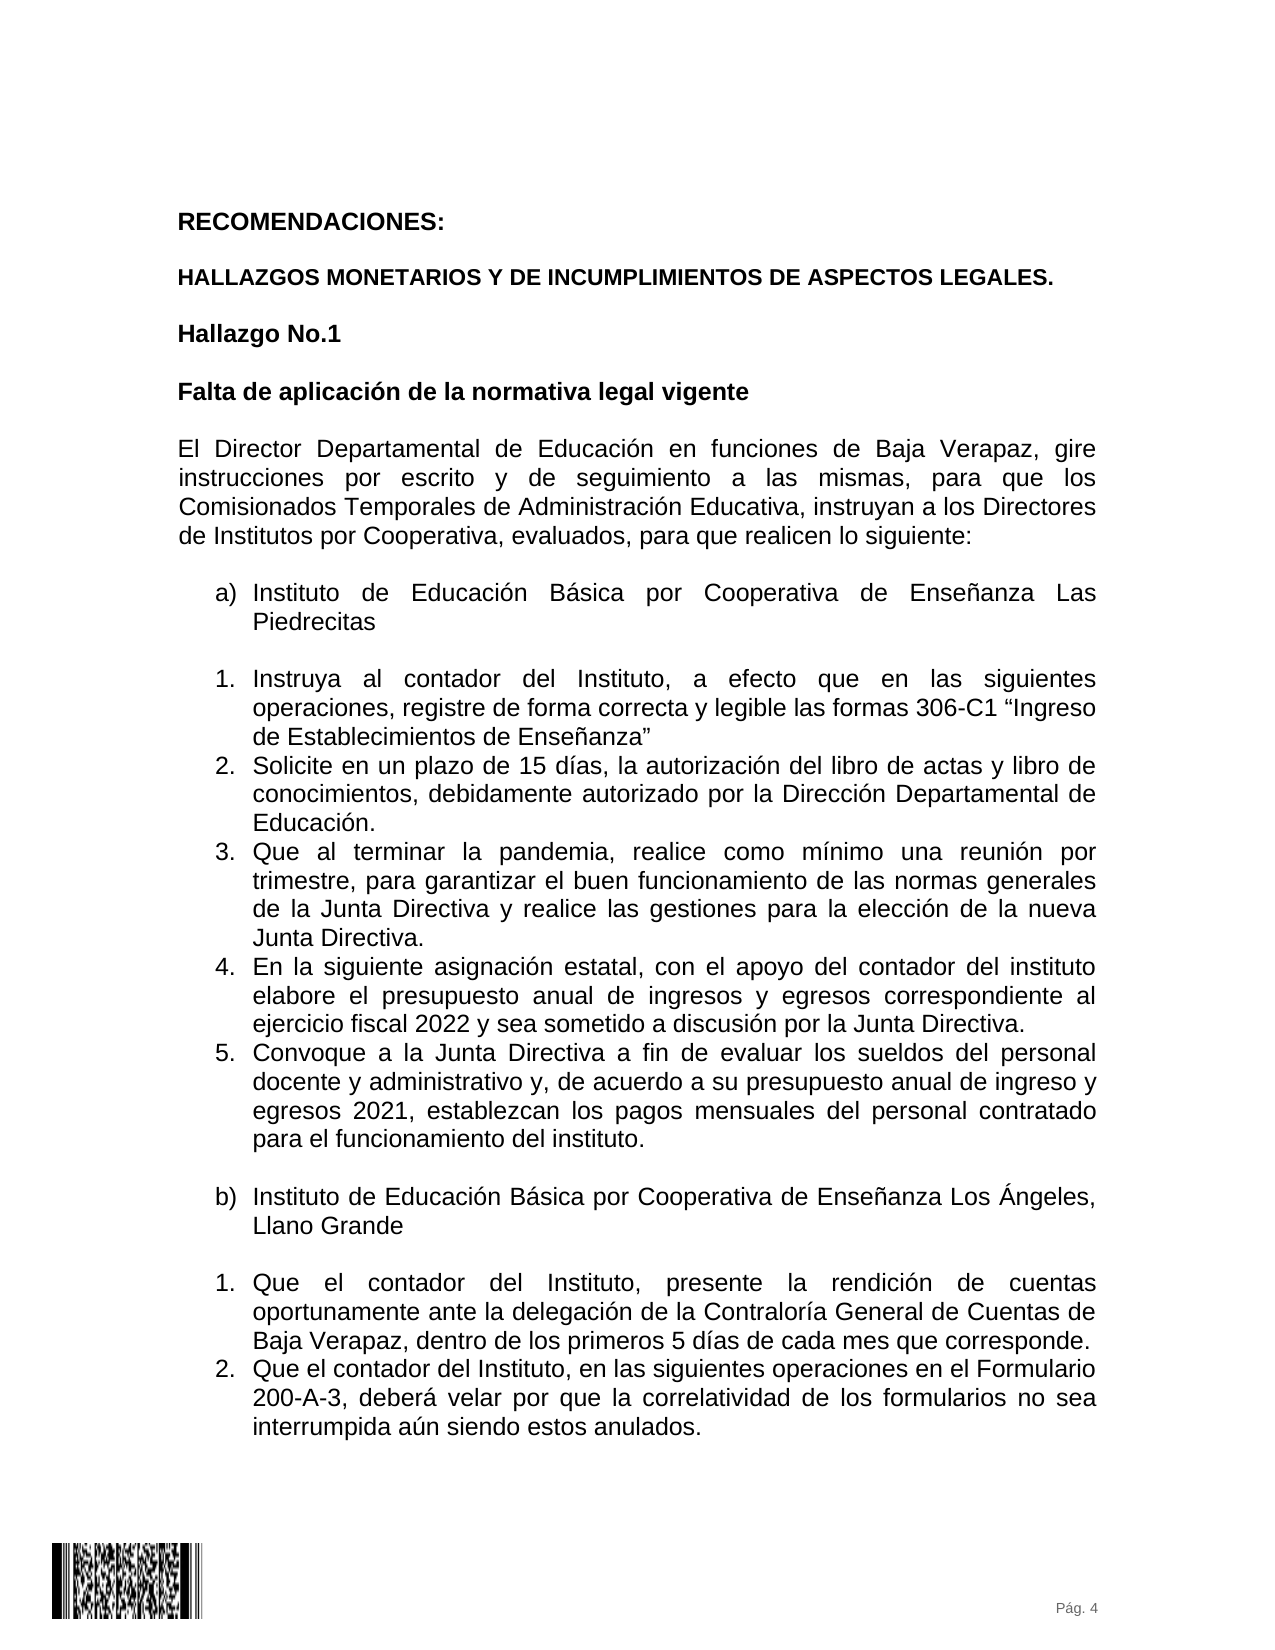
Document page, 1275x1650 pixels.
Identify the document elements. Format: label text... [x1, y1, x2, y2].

list Instituto de Educación Básica por Cooperativa de Enseñanza Las Piedrecitas [215, 578, 1098, 636]
list Instruya al contador del Instituto, a efecto que en las siguientes operaciones, registre de forma correcta y legible las formas 306-C1 “Ingreso de Establecimientos de Enseñanza” [215, 664, 1098, 751]
list Solicite en un plazo de 15 días, la autorización del libro de actas y libro de conocimientos, debidamente autorizado por la Dirección Departamental de Educación. [215, 751, 1098, 837]
text RECOMENDACIONES: [177, 207, 1098, 236]
text El Director Departamental de Educación en funciones de Baja Verapaz, gire instrucciones por escrito y de seguimiento a las mismas, para que los Comisionados Temporales de Administración Educativa, instruyan a los Directores de Institutos por Cooperativa, evaluados, para que realicen lo siguiente: [177, 434, 1098, 549]
text Hallazgo No.1 [177, 319, 1098, 348]
list En la siguiente asignación estatal, con el apoyo del contador del instituto elabore el presupuesto anual de ingresos y egresos correspondiente al ejercicio fiscal 2022 y sea sometido a discusión por la Junta Directiva. [215, 952, 1098, 1038]
list Que el contador del Instituto, presente la rendición de cuentas oportunamente ante la delegación de la Contraloría General de Cuentas de Baja Verapaz, dentro de los primeros 5 días de cada mes que corresponde. [215, 1268, 1098, 1354]
list Que al terminar la pandemia, realice como mínimo una reunión por trimestre, para garantizar el buen funcionamiento de las normas generales de la Junta Directiva y realice las gestiones para la elección de la nueva Junta Directiva. [215, 837, 1098, 952]
text HALLAZGOS MONETARIOS Y DE INCUMPLIMIENTOS DE ASPECTOS LEGALES. [177, 264, 1098, 291]
list Que el contador del Instituto, en las siguientes operaciones en el Formulario 200-A-3, deberá velar por que la correlatividad de los formularios no sea interrumpida aún siendo estos anulados. [215, 1354, 1098, 1441]
list Instituto de Educación Básica por Cooperativa de Enseñanza Los Ángeles, Llano Grande [215, 1182, 1098, 1239]
list Convoque a la Junta Directiva a fin de evaluar los sueldos del personal docente y administrativo y, de acuerdo a su presupuesto anual de ingreso y egresos 2021, establezcan los pagos mensuales del personal contratado para el funcionamiento del instituto. [215, 1038, 1098, 1153]
text Falta de aplicación de la normativa legal vigente [177, 377, 1098, 406]
picture [52, 1543, 203, 1619]
